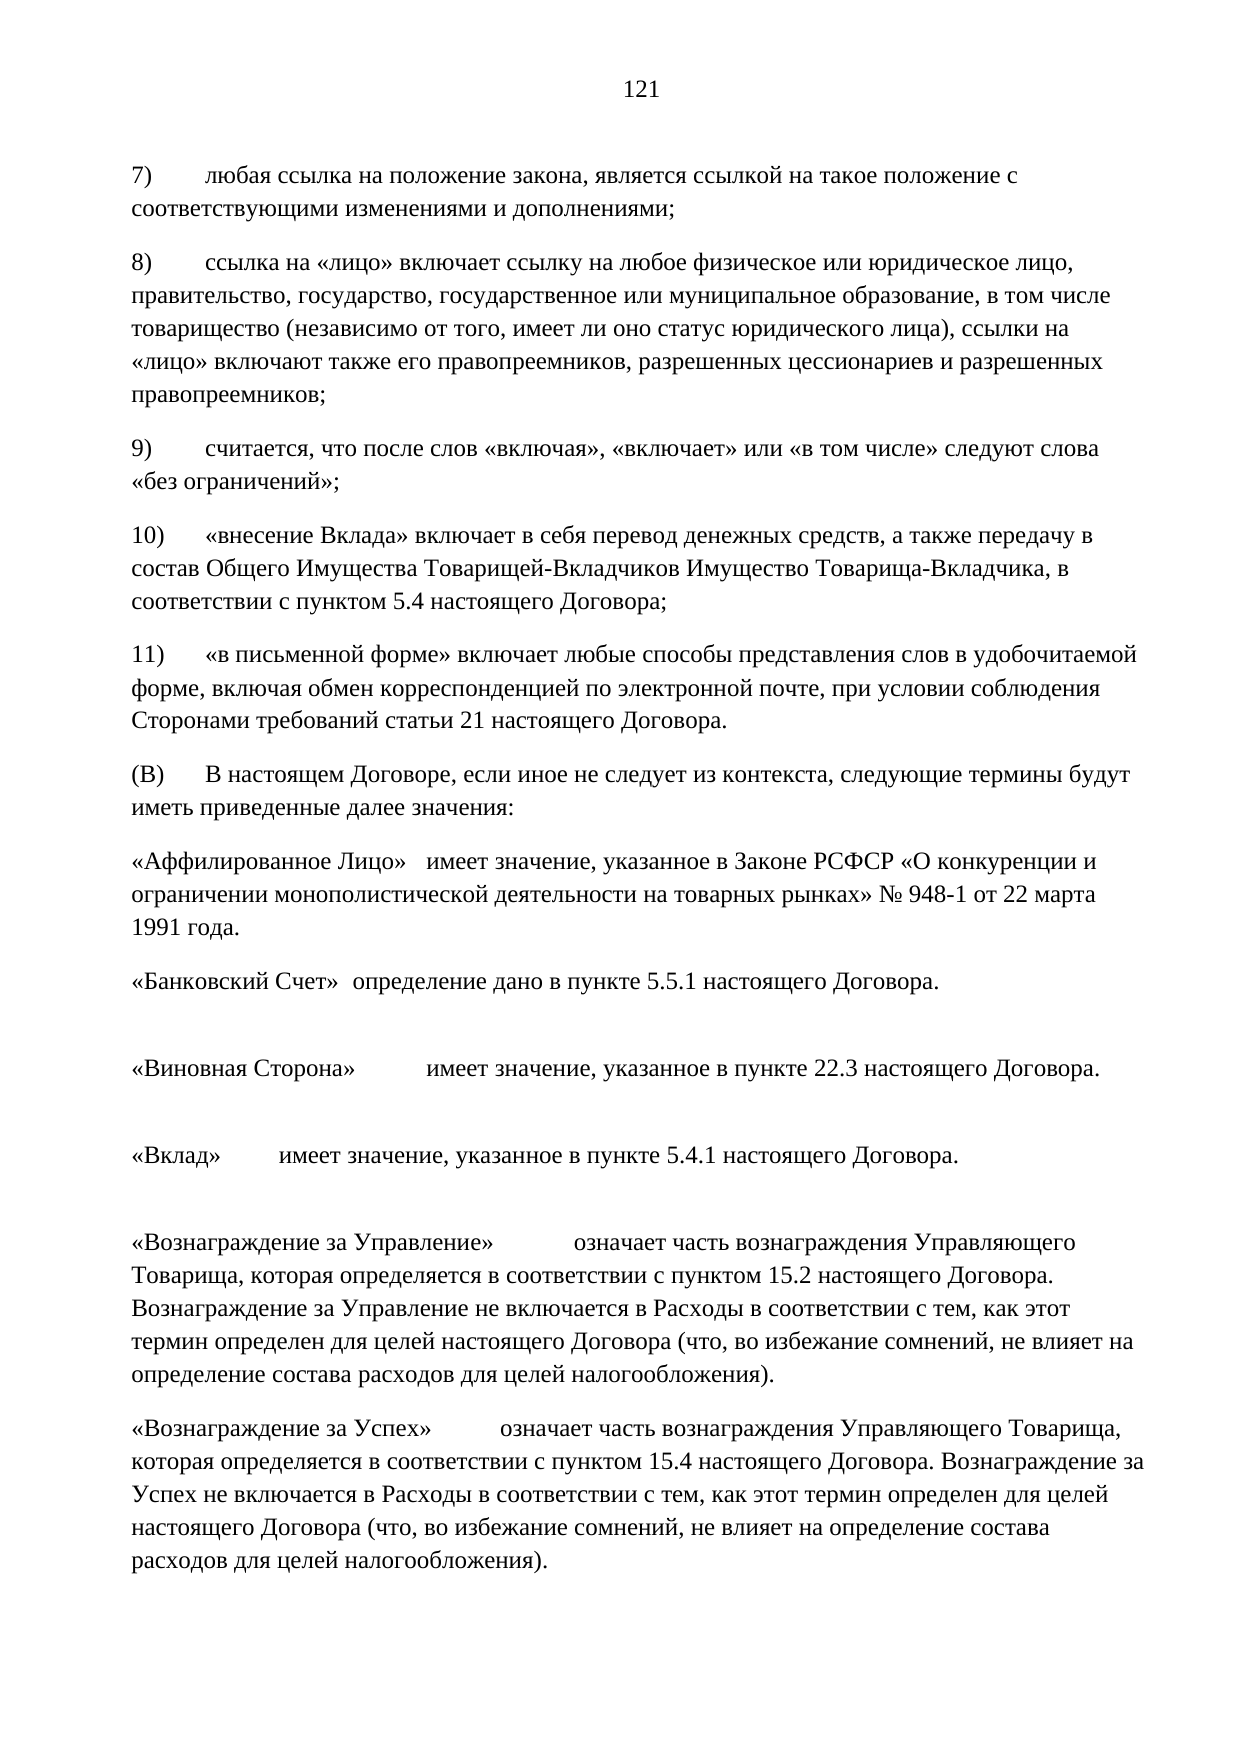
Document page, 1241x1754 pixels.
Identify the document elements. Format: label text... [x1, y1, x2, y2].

text «Виновная Сторона» имеет значение, указанное в пункте 22.3 настоящего Договора. [131, 1053, 1152, 1115]
text 8) ссылка на «лицо» включает ссылку на любое физическое или юридическое лицо, правительство, государство, государственное или муниципальное образование, в том числе товарищество (независимо от того, имеет ли оно статус юридического лица), ссылки на «лицо» включают также его правопреемников, разрешенных цессионариев и разрешенных правопреемников; [131, 247, 1152, 408]
text «Вознаграждение за Управление» означает часть вознаграждения Управляющего Товарища, которая определяется в соответствии с пунктом 15.2 настоящего Договора. Вознаграждение за Управление не включается в Расходы в соответствии с тем, как этот термин определен для целей настоящего Договора (что, во избежание сомнений, не влияет на определение состава расходов для целей налогообложения). [131, 1227, 1152, 1388]
text «Вознаграждение за Успех» означает часть вознаграждения Управляющего Товарища, которая определяется в соответствии с пунктом 15.4 настоящего Договора. Вознаграждение за Успех не включается в Расходы в соответствии с тем, как этот термин определен для целей настоящего Договора (что, во избежание сомнений, не влияет на определение состава расходов для целей налогообложения). [131, 1413, 1152, 1574]
text «Банковский Счет» определение дано в пункте 5.5.1 настоящего Договора. [131, 966, 1152, 1028]
text 11) «в письменной форме» включает любые способы представления слов в удобочитаемой форме, включая обмен корреспонденцией по электронной почте, при условии соблюдения Сторонами требований статьи 21 настоящего Договора. [131, 639, 1152, 734]
text 9) считается, что после слов «включая», «включает» или «в том числе» следуют слова «без ограничений»; [131, 433, 1152, 494]
text «Вклад» имеет значение, указанное в пункте 5.4.1 настоящего Договора. [131, 1140, 1152, 1202]
text 10) «внесение Вклада» включает в себя перевод денежных средств, а также передачу в состав Общего Имущества Товарищей-Вкладчиков Имущество Товарища-Вкладчика, в соответствии с пунктом 5.4 настоящего Договора; [131, 520, 1152, 614]
text 7) любая ссылка на положение закона, является ссылкой на такое положение с соответствующими изменениями и дополнениями; [131, 160, 1152, 222]
text (B) В настоящем Договоре, если иное не следует из контекста, следующие термины будут иметь приведенные далее значения: [131, 759, 1152, 821]
text «Аффилированное Лицо» имеет значение, указанное в Законе РСФСР «О конкуренции и ограничении монополистической деятельности на товарных рынках» № 948-1 от 22 марта 1991 года. [131, 846, 1152, 941]
